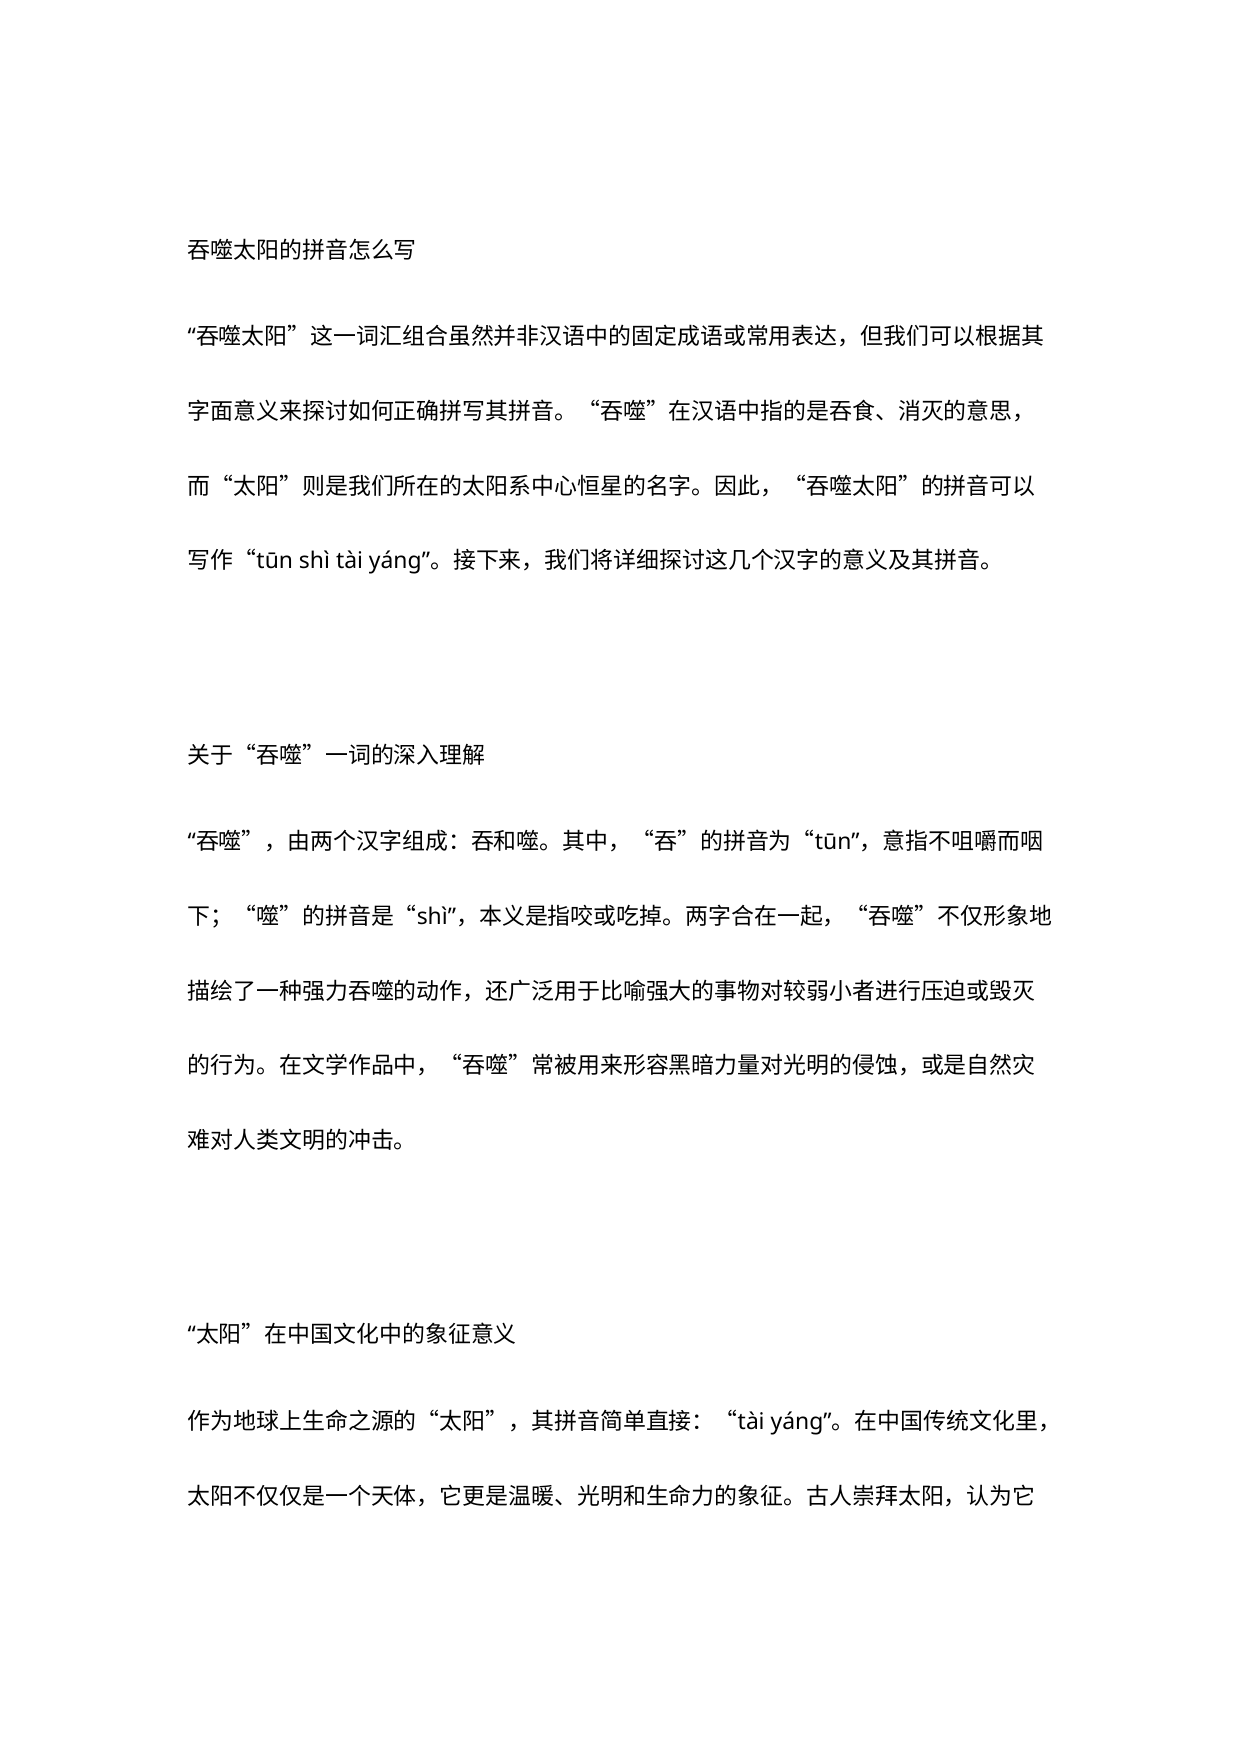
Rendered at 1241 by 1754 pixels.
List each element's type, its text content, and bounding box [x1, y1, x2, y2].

text “吞噬”，由两个汉字组成：吞和噬。其中，“吞”的拼音为“tūn”，意指不咀嚼而咽下；“噬”的拼音是“shì”，本义是指咬或吃掉。两字合在一起，“吞噬”不仅形象地描绘了一种强力吞噬的动作，还广泛用于比喻强大的事物对较弱小者进行压迫或毁灭的行为。在文学作品中，“吞噬”常被用来形容黑暗力量对光明的侵蚀，或是自然灾难对人类文明的冲击。 [187, 807, 1053, 1171]
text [187, 1387, 1053, 1527]
text “太阳”在中国文化中的象征意义 [187, 1300, 1053, 1365]
text 吞噬太阳的拼音怎么写 [187, 216, 1053, 281]
text 关于“吞噬”一词的深入理解 [187, 721, 1053, 786]
text “吞噬太阳”这一词汇组合虽然并非汉语中的固定成语或常用表达，但我们可以根据其字面意义来探讨如何正确拼写其拼音。“吞噬”在汉语中指的是吞食、消灭的意思，而“太阳”则是我们所在的太阳系中心恒星的名字。因此，“吞噬太阳”的拼音可以写作“tūn shì tài yáng”。接下来，我们将详细探讨这几个汉字的意义及其拼音。 [187, 302, 1053, 591]
